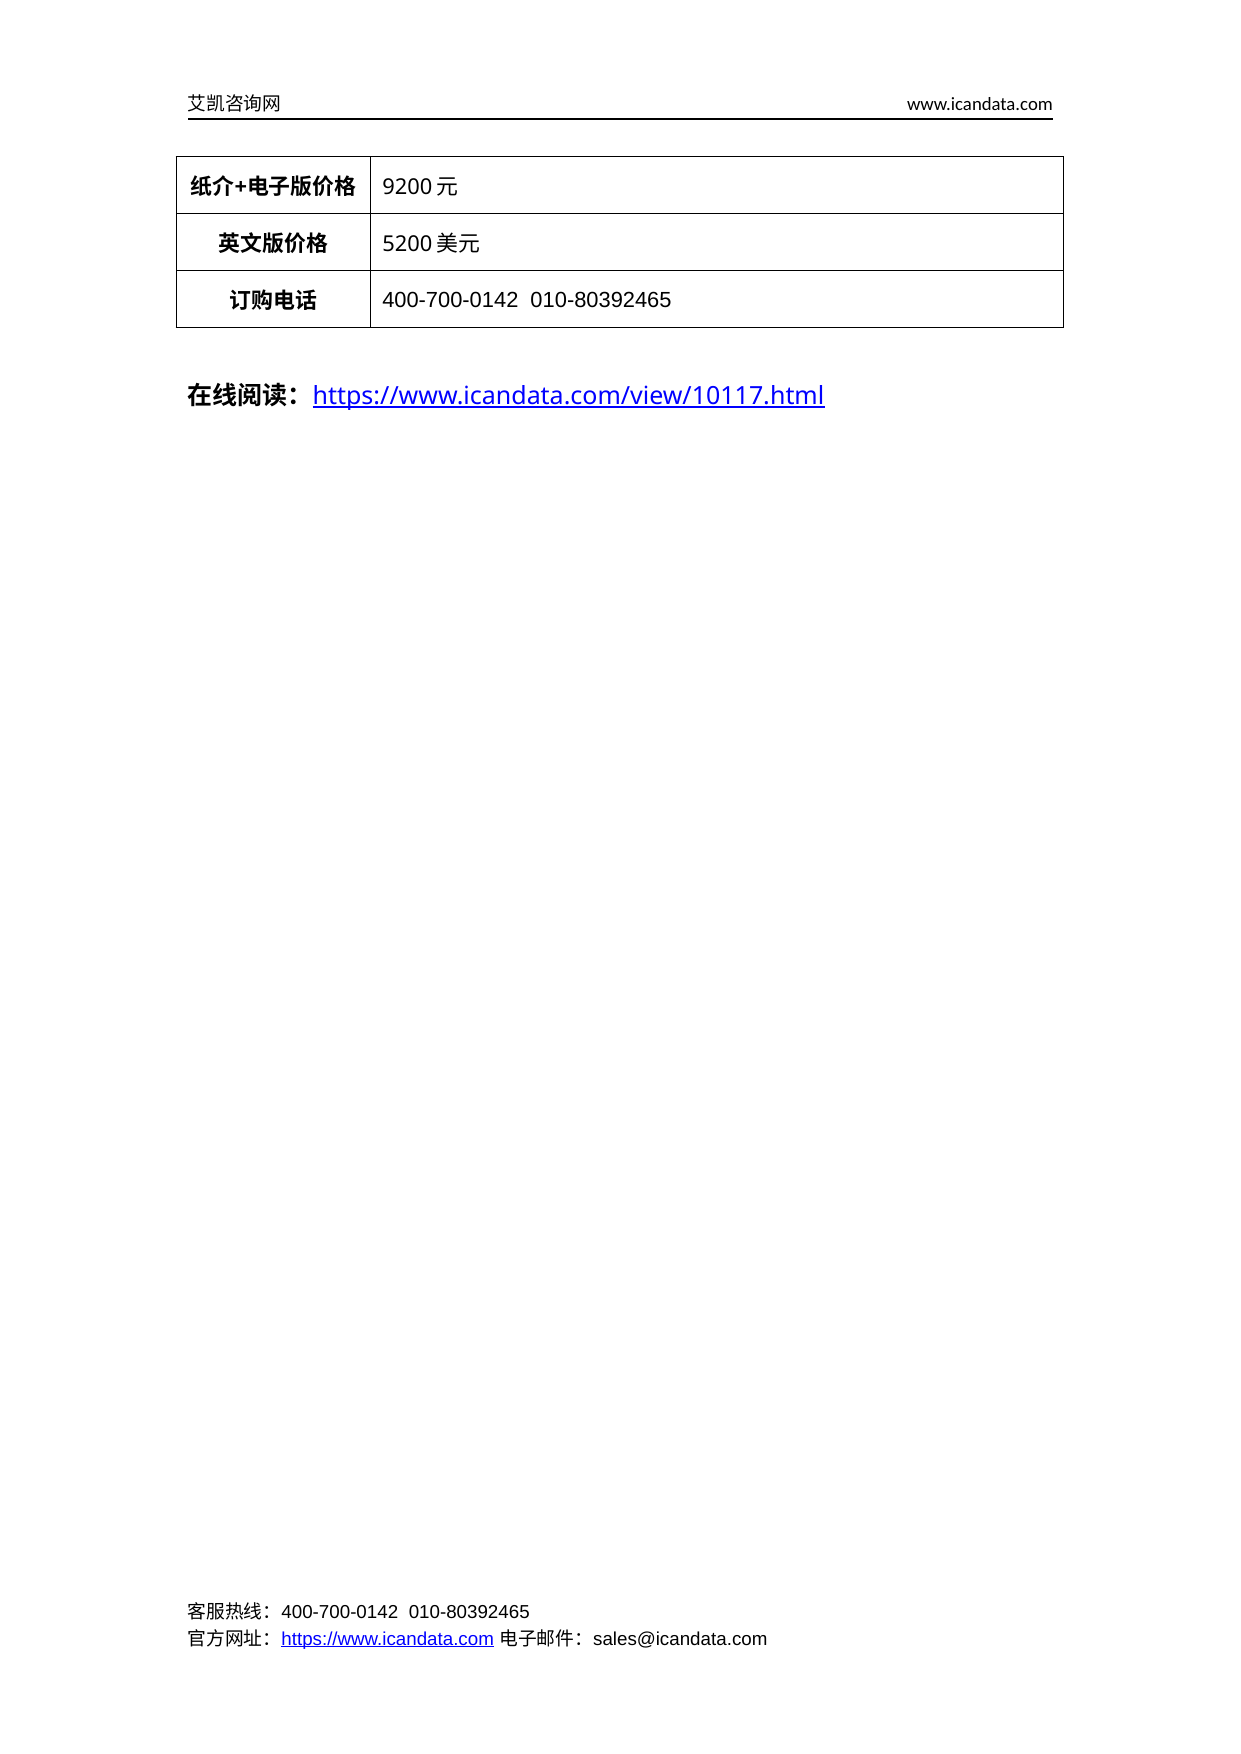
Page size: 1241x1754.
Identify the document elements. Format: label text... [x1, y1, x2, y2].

table_cell 订购电话 [177, 271, 370, 327]
table_cell 9200元 [371, 157, 1063, 213]
table_cell 5200美元 [371, 214, 1063, 270]
text 在线阅读：https://www.icandata.com/view/10117.html [187, 361, 1053, 426]
table_cell 英文版价格 [177, 214, 370, 270]
table_cell 400-700-0142 010-80392465 [371, 271, 1063, 327]
table_cell 纸介+电子版价格 [177, 157, 370, 213]
